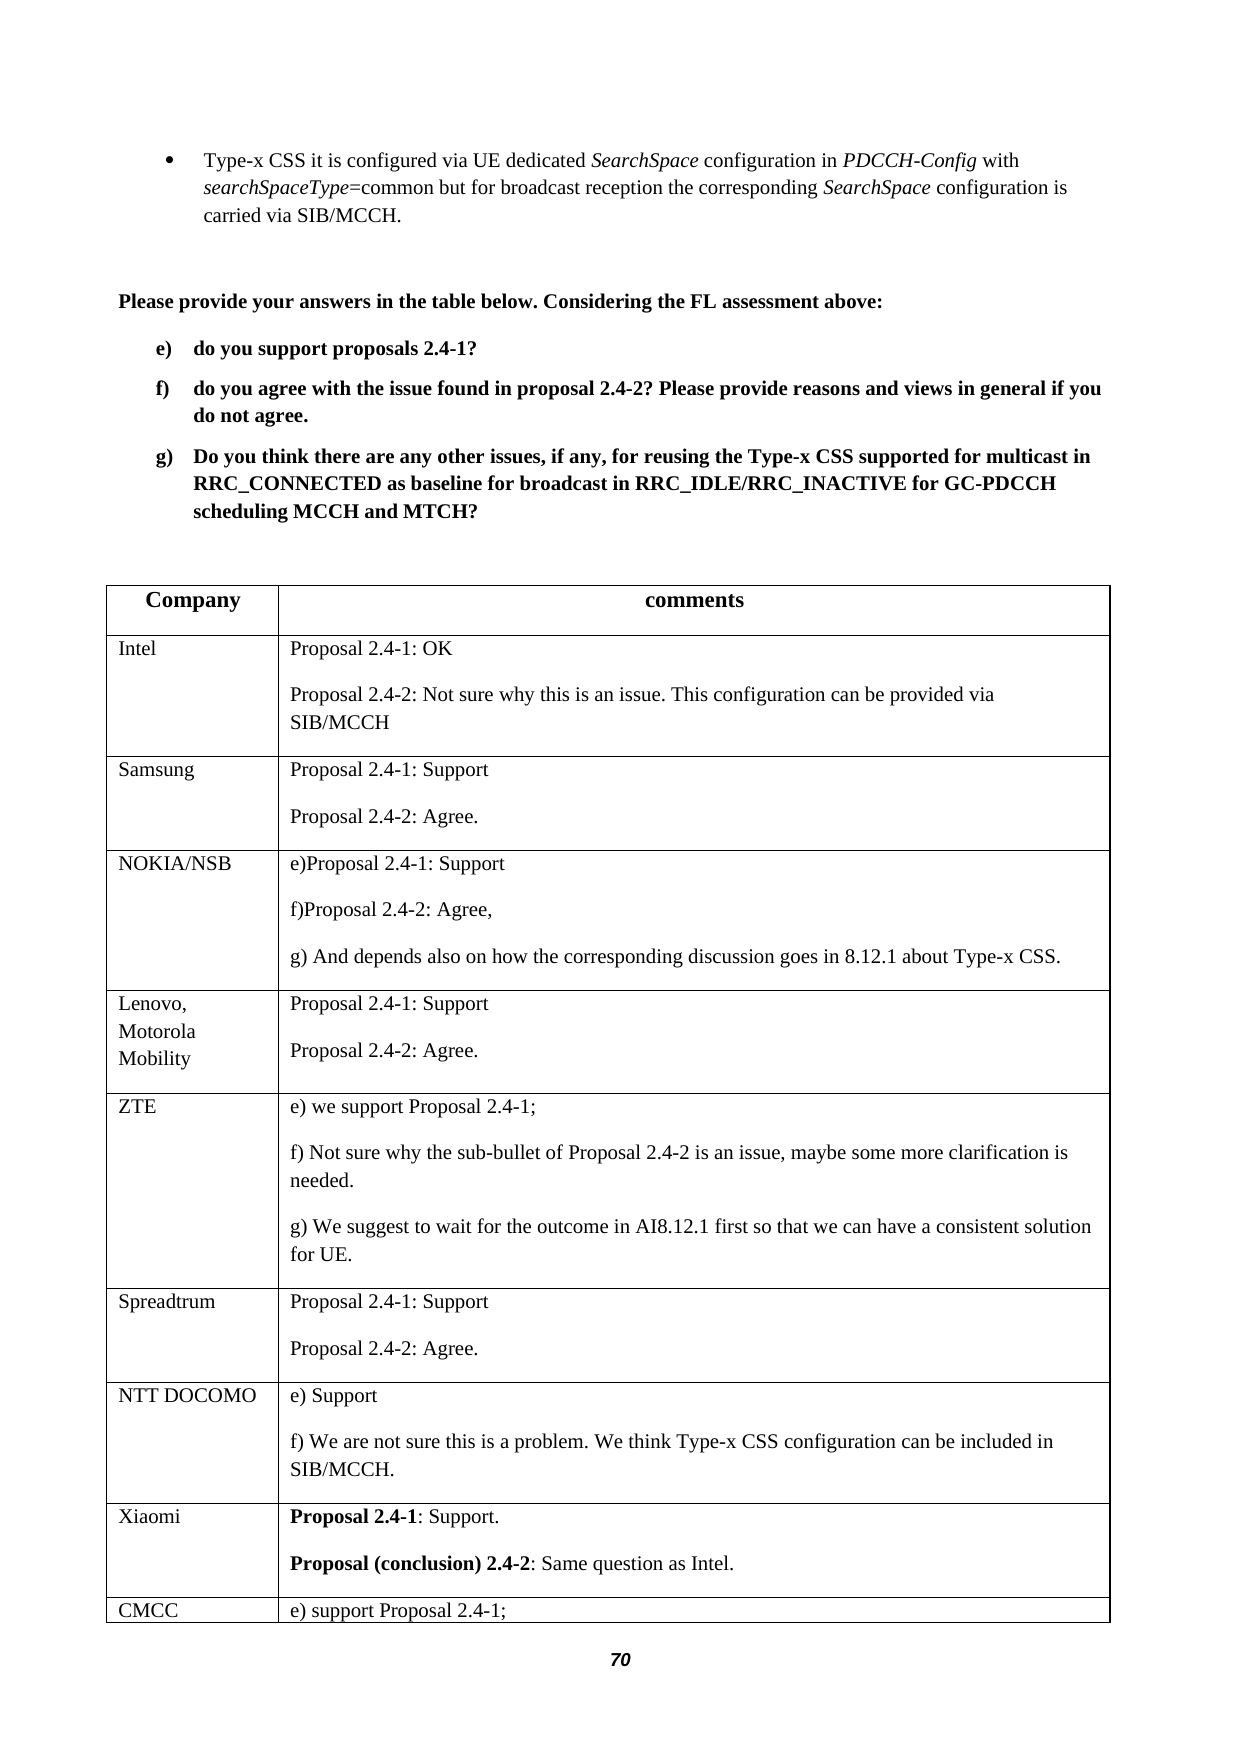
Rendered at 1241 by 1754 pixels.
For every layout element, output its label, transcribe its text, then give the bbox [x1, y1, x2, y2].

table_cell e) we support Proposal 2.4-1; f) Not sure why the sub-bullet of Proposal 2.4-2 is an issue, maybe some more clarification is needed. g) We suggest to wait for the outcome in AI8.12.1 first so that we can have a consistent solution for UE. [279, 1094, 1109, 1288]
table_cell NOKIA/NSB [107, 851, 278, 990]
table_cell Xiaomi [107, 1504, 278, 1597]
list do you agree with the issue found in proposal 2.4-2? Please provide reasons and views in general if you do not agree. [156, 376, 1122, 427]
table_cell ZTE [107, 1094, 278, 1288]
table_cell NTT DOCOMO [107, 1383, 278, 1503]
table_cell Proposal 2.4-1: Support Proposal 2.4-2: Agree. [279, 991, 1109, 1093]
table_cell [279, 1598, 1109, 1622]
table_header comments [279, 586, 1109, 635]
table_cell Spreadtrum [107, 1289, 278, 1382]
table_cell Proposal 2.4-1: Support Proposal 2.4-2: Agree. [279, 757, 1109, 850]
table_cell e) Support f) We are not sure this is a problem. We think Type-x CSS configuration can be included in SIB/MCCH. [279, 1383, 1109, 1503]
table_header Company [107, 586, 278, 635]
table_cell Proposal 2.4-1: OK Proposal 2.4-2: Not sure why this is an issue. This configuration can be provided via SIB/MCCH [279, 636, 1109, 756]
table_cell Proposal 2.4-1: Support. Proposal (conclusion) 2.4-2: Same question as Intel. [279, 1504, 1109, 1597]
table_cell Intel [107, 636, 278, 756]
list do you support proposals 2.4-1? [156, 336, 1122, 360]
table_cell Lenovo, Motorola Mobility [107, 991, 278, 1093]
table_cell e)Proposal 2.4-1: Support f)Proposal 2.4-2: Agree, g) And depends also on how the corresponding discussion goes in 8.12.1 about Type-x CSS. [279, 851, 1109, 990]
table_cell Samsung [107, 757, 278, 850]
list Do you think there are any other issues, if any, for reusing the Type-x CSS supported for multicast in RRC_CONNECTED as baseline for broadcast in RRC_IDLE/RRC_INACTIVE for GC-PDCCH scheduling MCCH and MTCH? [156, 443, 1122, 523]
table_cell Proposal 2.4-1: Support Proposal 2.4-2: Agree. [279, 1289, 1109, 1382]
text Please provide your answers in the table below. Considering the FL assessment above: [118, 289, 1122, 313]
table_cell CMCC [107, 1598, 278, 1622]
list Type-x CSS it is configured via UE dedicated SearchSpace configuration in PDCCH-Config with searchSpaceType=common but for broadcast reception the corresponding SearchSpace configuration is carried via SIB/MCCH. [166, 148, 1122, 227]
